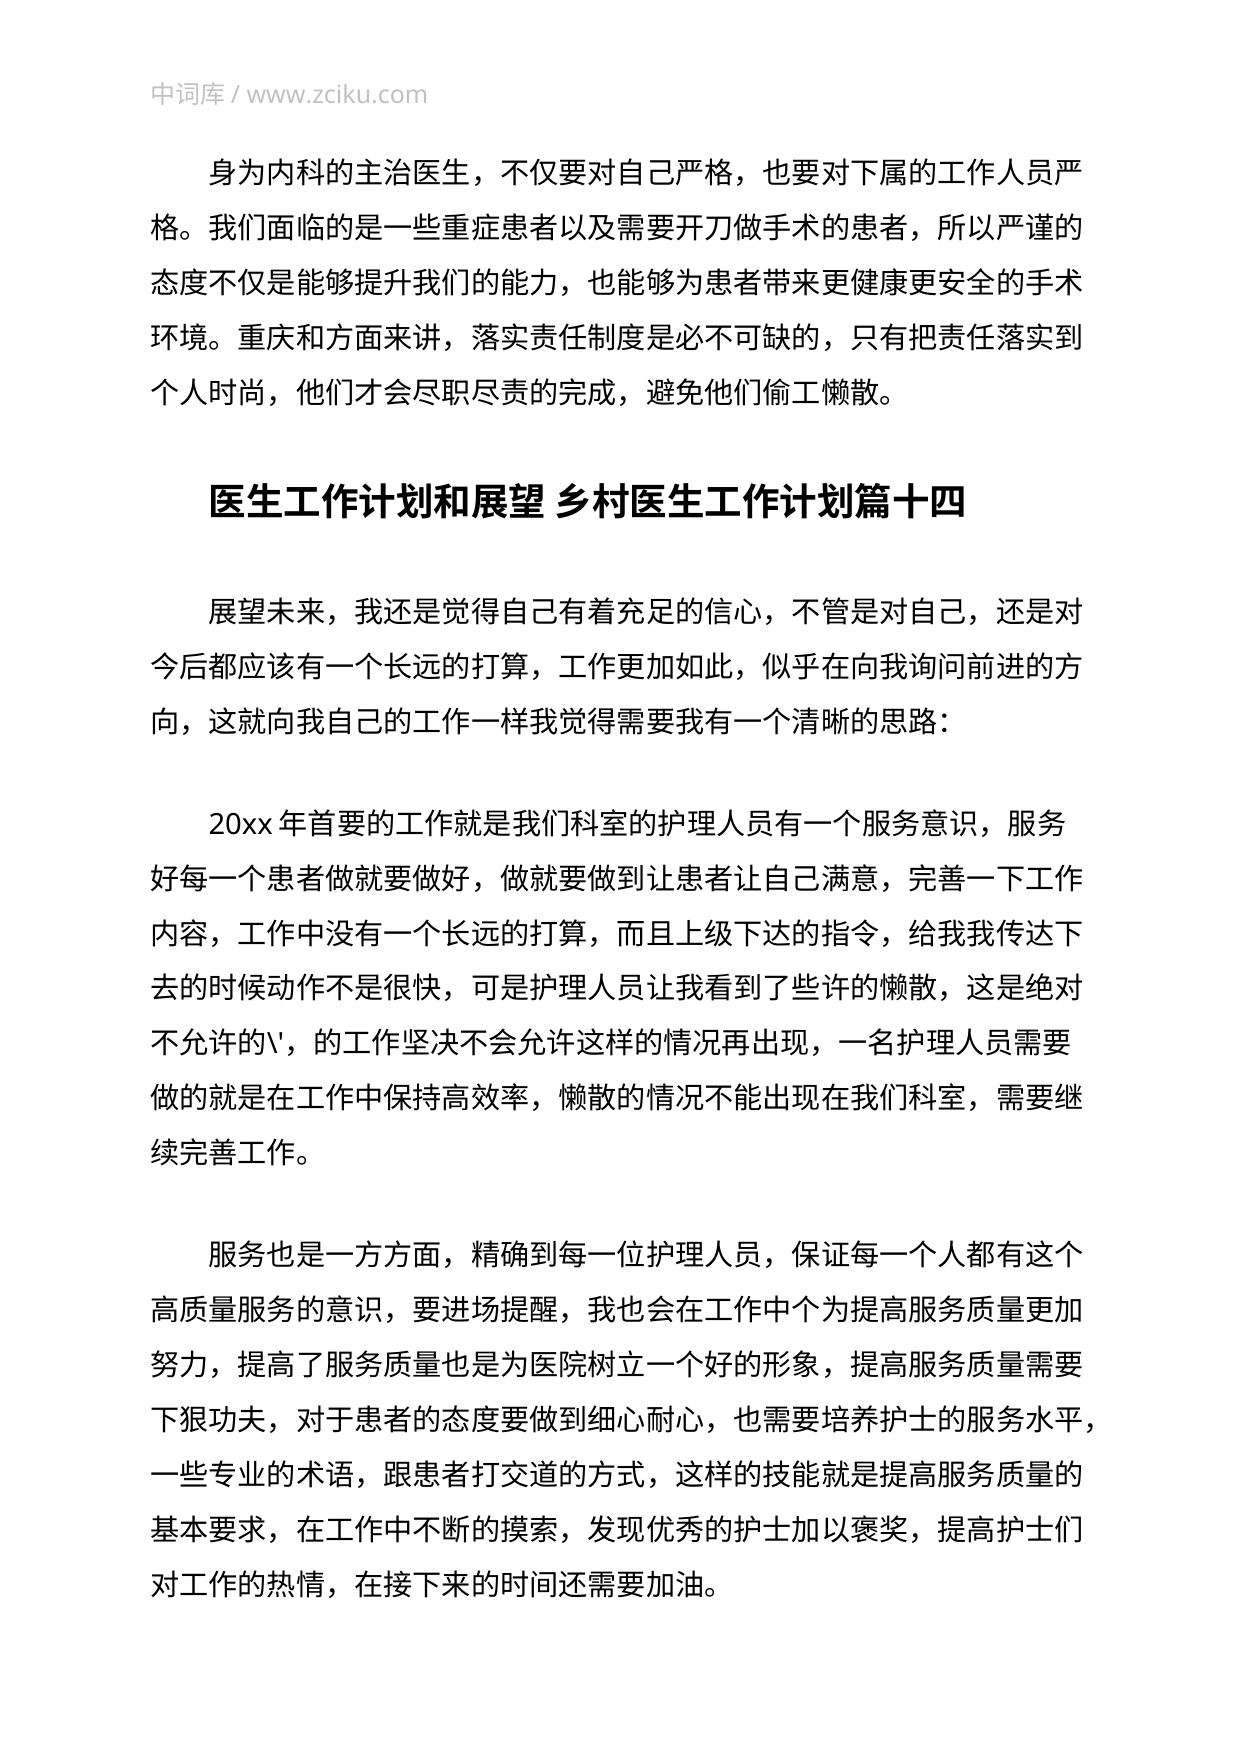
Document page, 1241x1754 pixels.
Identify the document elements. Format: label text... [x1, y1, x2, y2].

text 医生工作计划和展望 乡村医生工作计划篇十四 [150, 471, 1090, 526]
text 身为内科的主治医生，不仅要对自己严格，也要对下属的工作人员严格。我们面临的是一些重症患者以及需要开刀做手术的患者，所以严谨的态度不仅是能够提升我们的能力，也能够为患者带来更健康更安全的手术环境。重庆和方面来讲，落实责任制度是必不可缺的，只有把责任落实到个人时尚，他们才会尽职尽责的完成，避免他们偷工懒散。 [150, 150, 1090, 412]
text 20xx年首要的工作就是我们科室的护理人员有一个服务意识，服务好每一个患者做就要做好，做就要做到让患者让自己满意，完善一下工作内容，工作中没有一个长远的打算，而且上级下达的指令，给我我传达下去的时候动作不是很快，可是护理人员让我看到了些许的懒散，这是绝对不允许的\'，的工作坚决不会允许这样的情况再出现，一名护理人员需要做的就是在工作中保持高效率，懒散的情况不能出现在我们科室，需要继续完善工作。 [150, 800, 1090, 1172]
text 展望未来，我还是觉得自己有着充足的信心，不管是对自己，还是对今后都应该有一个长远的打算，工作更加如此，似乎在向我询问前进的方向，这就向我自己的工作一样我觉得需要我有一个清晰的思路： [150, 589, 1090, 741]
text 服务也是一方方面，精确到每一位护理人员，保证每一个人都有这个高质量服务的意识，要进场提醒，我也会在工作中个为提高服务质量更加努力，提高了服务质量也是为医院树立一个好的形象，提高服务质量需要下狠功夫，对于患者的态度要做到细心耐心，也需要培养护士的服务水平，一些专业的术语，跟患者打交道的方式，这样的技能就是提高服务质量的基本要求，在工作中不断的摸索，发现优秀的护士加以褒奖，提高护士们对工作的热情，在接下来的时间还需要加油。 [150, 1232, 1090, 1603]
